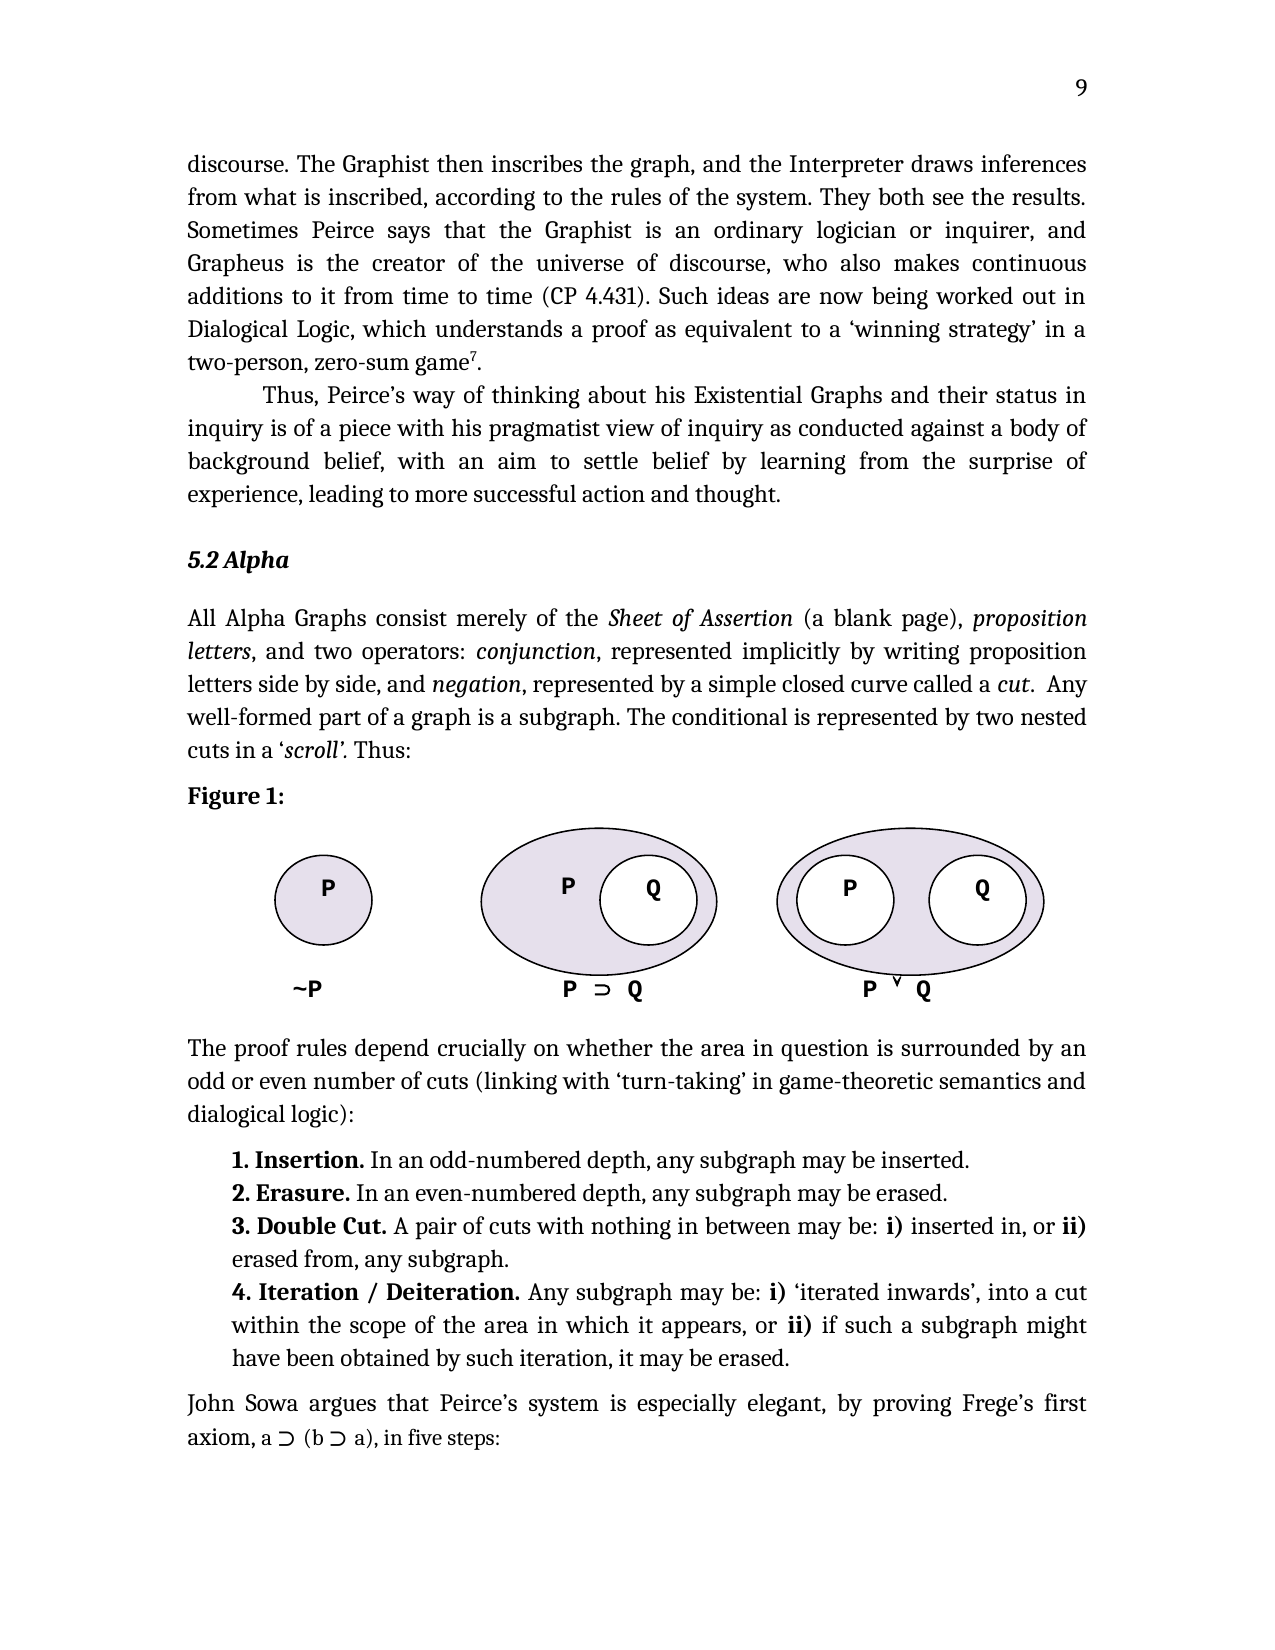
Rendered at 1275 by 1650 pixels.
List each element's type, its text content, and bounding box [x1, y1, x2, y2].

text All Alpha Graphs consist merely of the Sheet of Assertion (a blank page), proposition letters, and two operators: conjunction, represented implicitly by writing proposition letters side by side, and negation, represented by a simple closed curve called a cut. Any well-formed part of a graph is a subgraph. The conditional is represented by two nested cuts in a ‘scroll’. Thus: [187, 604, 1087, 765]
text 2. Erasure. In an even-numbered depth, any subgraph may be erased. [232, 1178, 1087, 1207]
text John Sowa argues that Peirce’s system is especially elegant, by proving Frege’s first axiom, a ⊃ (b ⊃ a), in five steps: [187, 1389, 1087, 1451]
text 4. Iteration / Deiteration. Any subgraph may be: i) ‘iterated inwards’, into a cut within the scope of the area in which it appears, or ii) if such a subgraph might have been obtained by such iteration, it may be erased. [232, 1278, 1087, 1372]
text 5.2 Alpha [187, 546, 1087, 575]
text 1. Insertion. In an odd-numbered depth, any subgraph may be inserted. [232, 1146, 1087, 1174]
text 3. Double Cut. A pair of cuts with nothing in between may be: i) inserted in, or ii) erased from, any subgraph. [232, 1212, 1087, 1273]
text Figure 1: [187, 782, 1087, 811]
text Thus, Peirce’s way of thinking about his Existential Graphs and their status in inquiry is of a piece with his pragmatist view of inquiry as conducted against a body of background belief, with an aim to settle belief by learning from the surprise of experience, leading to more successful action and thought. [187, 381, 1087, 509]
text The proof rules depend crucially on whether the area in question is surrounded by an odd or even number of cuts (linking with ‘turn-taking’ in game-theoretic semantics and dialogical logic): [187, 1034, 1087, 1129]
text ~P P Q P Q [187, 976, 1087, 1005]
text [187, 150, 1087, 377]
